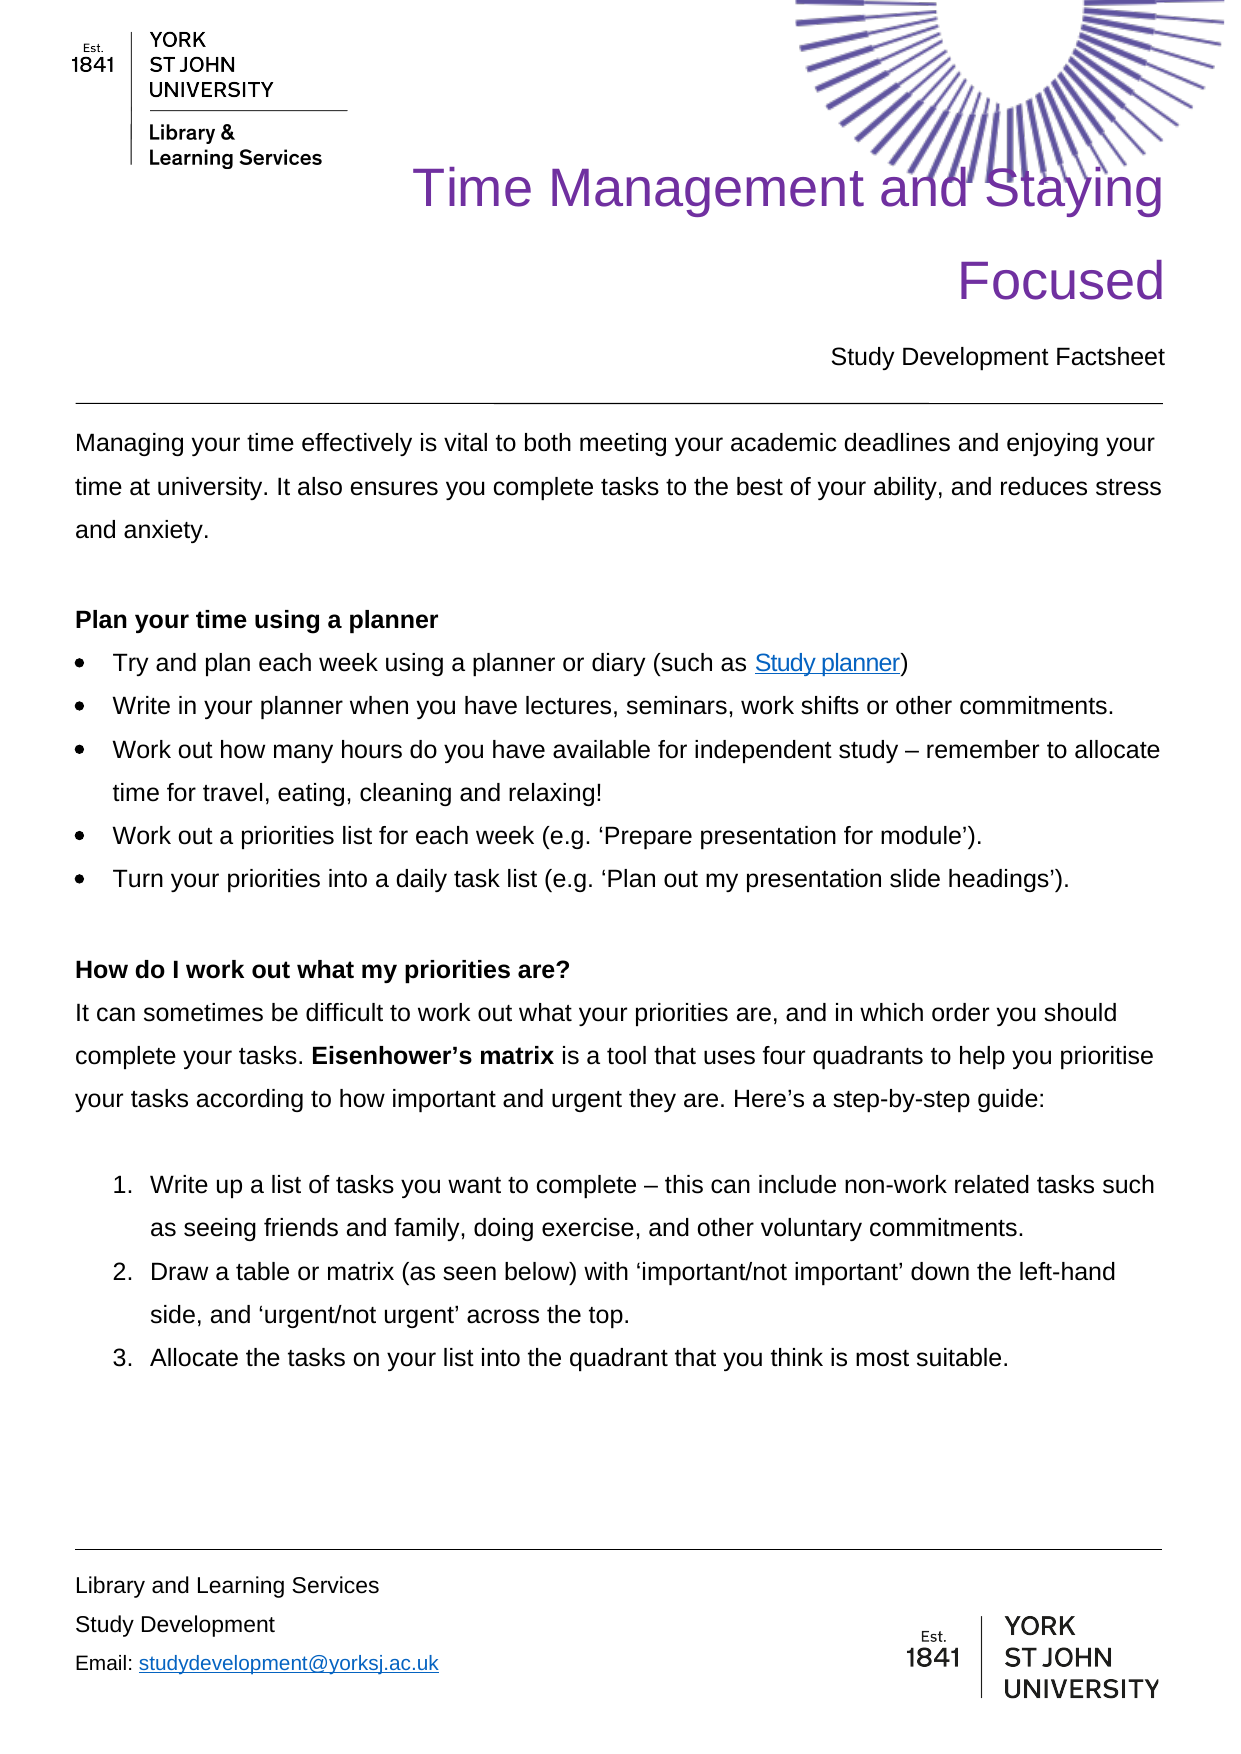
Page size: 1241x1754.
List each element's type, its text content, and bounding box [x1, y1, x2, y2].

text Study Development Factsheet [75, 342, 1165, 371]
list Work out how many hours do you have available for independent study – remember to allocate time for travel, eating, cleaning and relaxing! [75, 734, 1165, 807]
subtitle How do I work out what my priorities are? [75, 955, 1165, 983]
list Write in your planner when you have lectures, seminars, work shifts or other commitments. [75, 691, 1165, 720]
list Try and plan each week using a planner or diary (such as Study planner) [75, 648, 1165, 677]
list Write up a list of tasks you want to complete – this can include non-work related tasks such as seeing friends and family, doing exercise, and other voluntary commitments. [112, 1170, 1165, 1242]
list Work out a priorities list for each week (e.g. ‘Prepare presentation for module’). [75, 821, 1165, 850]
list Draw a table or matrix (as seen below) with ‘important/not important’ down the left-hand side, and ‘urgent/not urgent’ across the top. [112, 1257, 1165, 1328]
picture [68, 21, 350, 172]
text It can sometimes be difficult to work out what your priorities are, and in which order you should complete your tasks. Eisenhower’s matrix is a tool that uses four quadrants to help you prioritise your tasks according to how important and urgent they are. Here’s a step-by-step guide: [75, 998, 1165, 1113]
list Turn your priorities into a daily task list (e.g. ‘Plan out my presentation slide headings’). [75, 864, 1165, 893]
text Managing your time effectively is vital to both meeting your academic deadlines and enjoying your time at university. It also ensures you complete tasks to the best of your ability, and reduces stress and anxiety. [75, 428, 1165, 543]
picture [905, 1612, 1162, 1702]
text Time Management and Staying Focused [75, 155, 1165, 311]
subtitle Plan your time using a planner [75, 605, 1165, 634]
list Allocate the tasks on your list into the quadrant that you think is most suitable. [112, 1343, 1165, 1372]
